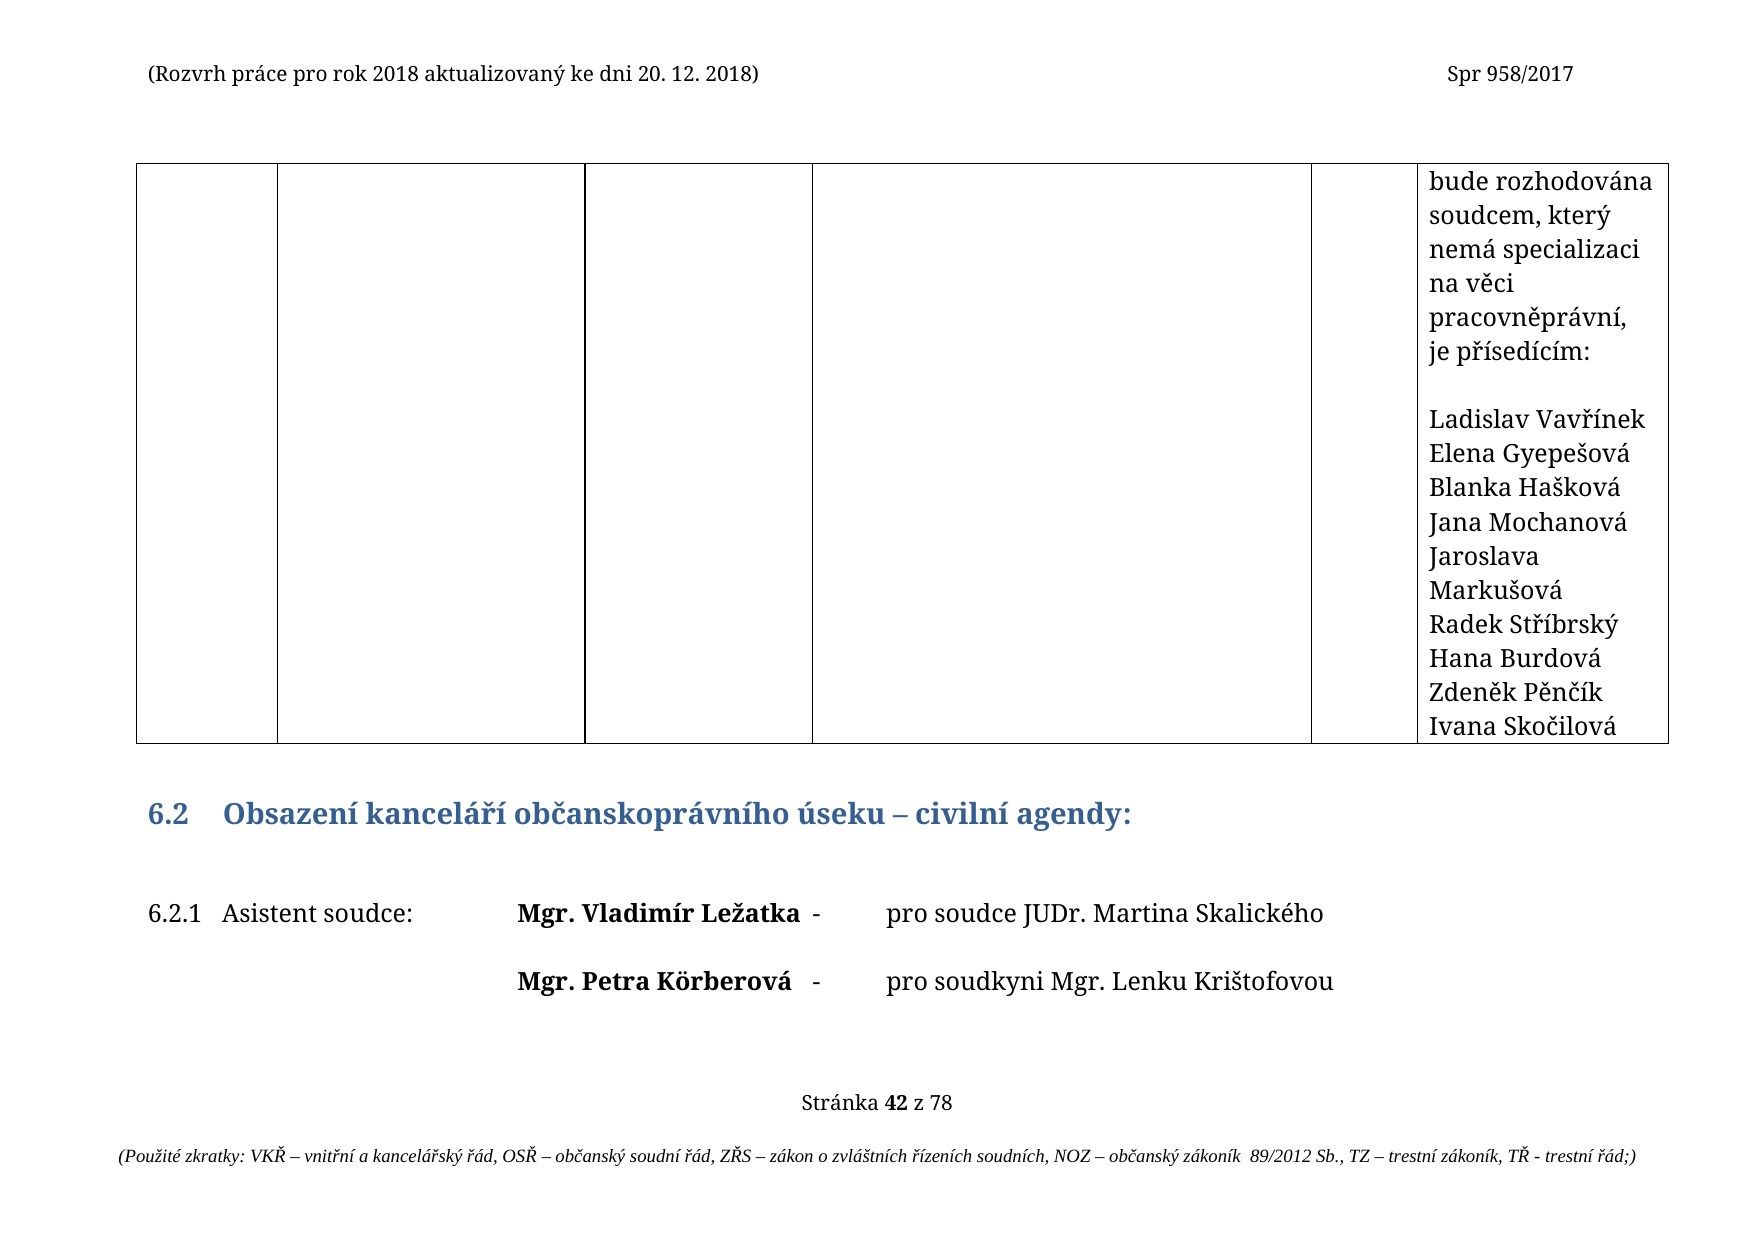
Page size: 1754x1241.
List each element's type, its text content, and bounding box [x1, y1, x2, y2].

table_cell [137, 164, 277, 743]
table_cell [1312, 164, 1417, 743]
table_cell [813, 164, 1311, 743]
text 6.2.1 Asistent soudce: Mgr. Vladimír Ležatka - pro soudce JUDr. Martina Skalického [148, 896, 1606, 930]
table_cell [586, 164, 812, 743]
text Mgr. Petra Körberová - pro soudkyni Mgr. Lenku Krištofovou [148, 964, 1606, 998]
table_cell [1418, 164, 1668, 743]
subtitle Obsazení kanceláří občanskoprávního úseku – civilní agendy: [148, 794, 1606, 833]
table_cell [278, 164, 584, 743]
